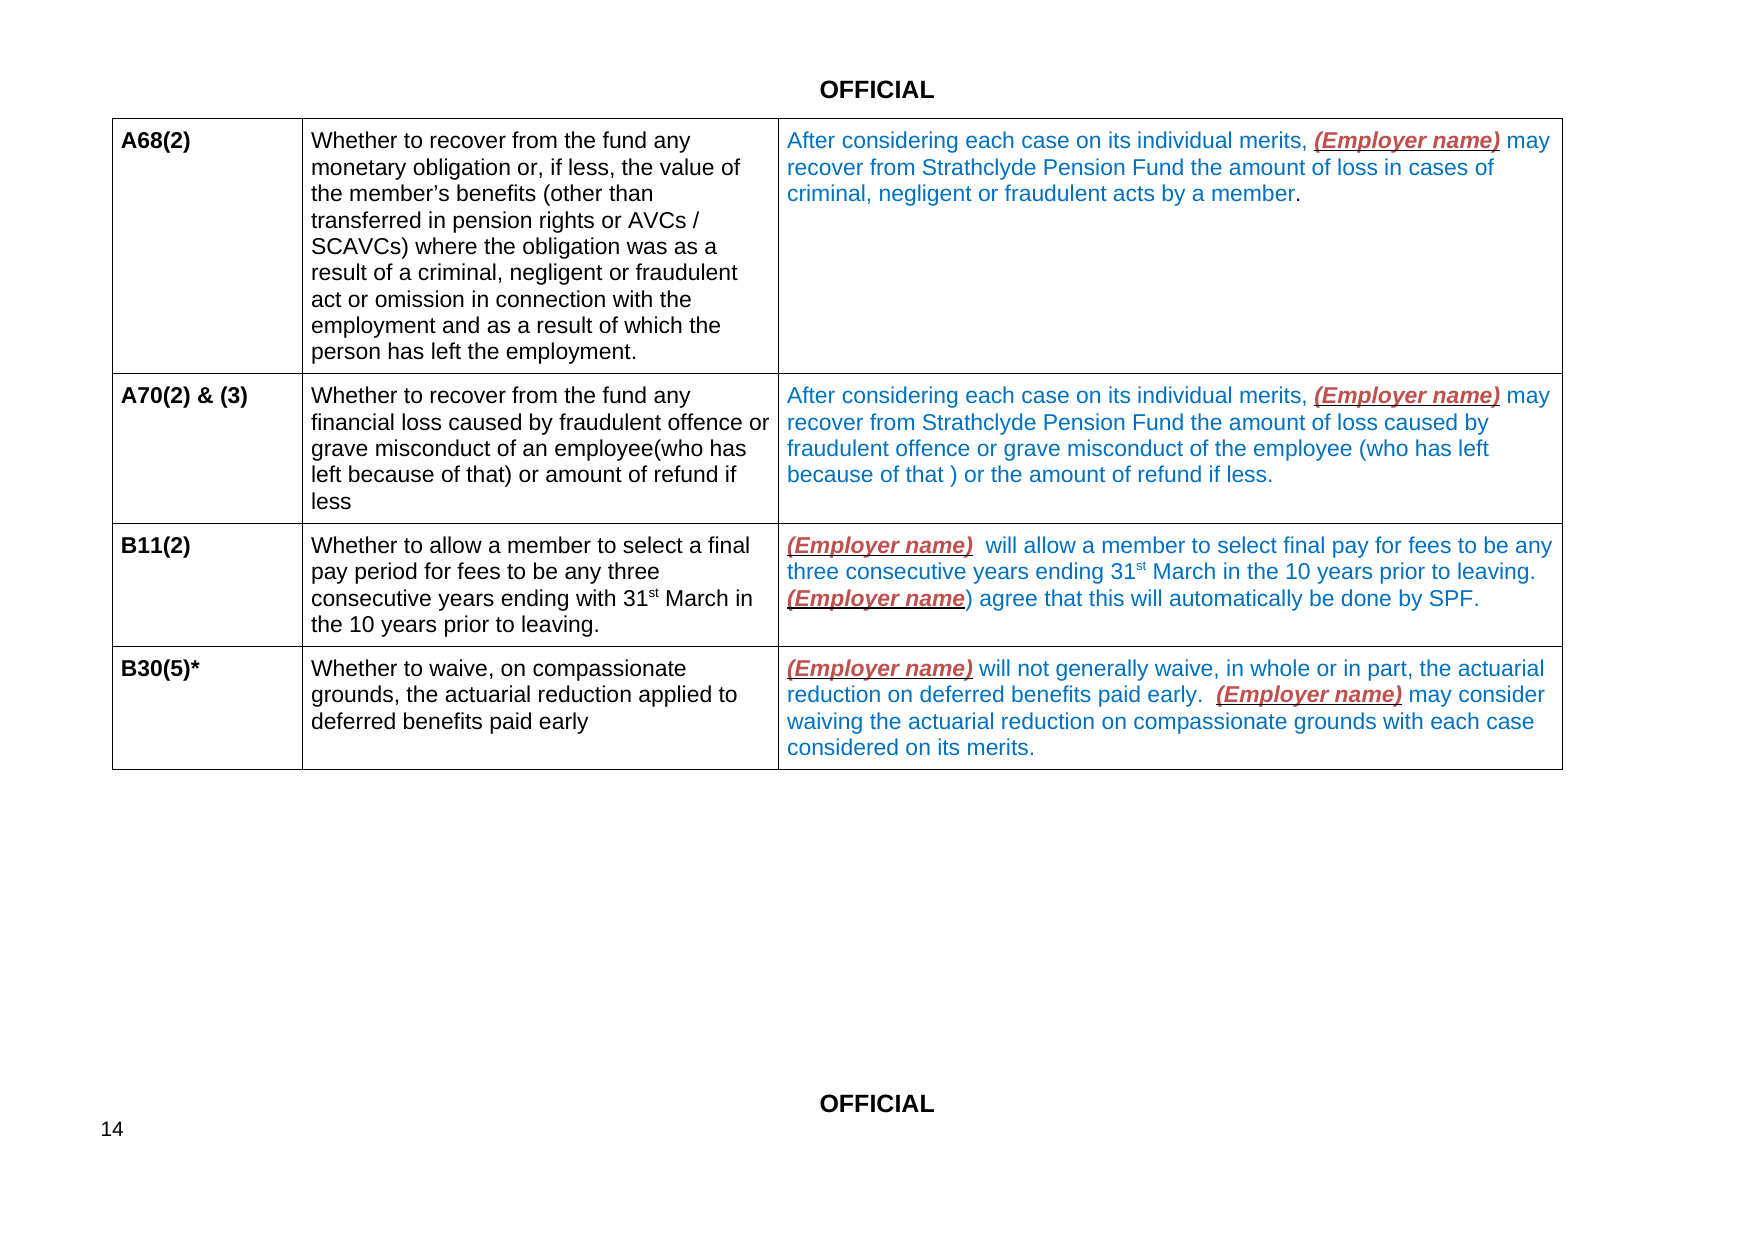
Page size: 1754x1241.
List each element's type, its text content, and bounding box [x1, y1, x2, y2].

table_cell (Employer name) will allow a member to select final pay for fees to be any three consecutive years ending 31st March in the 10 years prior to leaving. (Employer name) agree that this will automatically be done by SPF. [779, 524, 1562, 646]
table_cell A70(2) & (3) [113, 374, 302, 522]
table_cell (Employer name) will not generally waive, in whole or in part, the actuarial reduction on deferred benefits paid early. (Employer name) may consider waiving the actuarial reduction on compassionate grounds with each case considered on its merits. [779, 647, 1562, 769]
table_cell Whether to waive, on compassionate grounds, the actuarial reduction applied to deferred benefits paid early [303, 647, 778, 769]
table_cell After considering each case on its individual merits, (Employer name) may recover from Strathclyde Pension Fund the amount of loss caused by fraudulent offence or grave misconduct of the employee (who has left because of that ) or the amount of refund if less. [779, 374, 1562, 522]
table_cell Whether to allow a member to select a final pay period for fees to be any three consecutive years ending with 31st March in the 10 years prior to leaving. [303, 524, 778, 646]
table_cell B30(5)* [113, 647, 302, 769]
table_cell A68(2) [113, 119, 302, 373]
table_cell B11(2) [113, 524, 302, 646]
table_cell Whether to recover from the fund any monetary obligation or, if less, the value of the member’s benefits (other than transferred in pension rights or AVCs / SCAVCs) where the obligation was as a result of a criminal, negligent or fraudulent act or omission in connection with the employment and as a result of which the person has left the employment. [303, 119, 778, 373]
table_cell After considering each case on its individual merits, (Employer name) may recover from Strathclyde Pension Fund the amount of loss in cases of criminal, negligent or fraudulent acts by a member. [779, 119, 1562, 373]
table_cell Whether to recover from the fund any financial loss caused by fraudulent offence or grave misconduct of an employee(who has left because of that) or amount of refund if less [303, 374, 778, 522]
